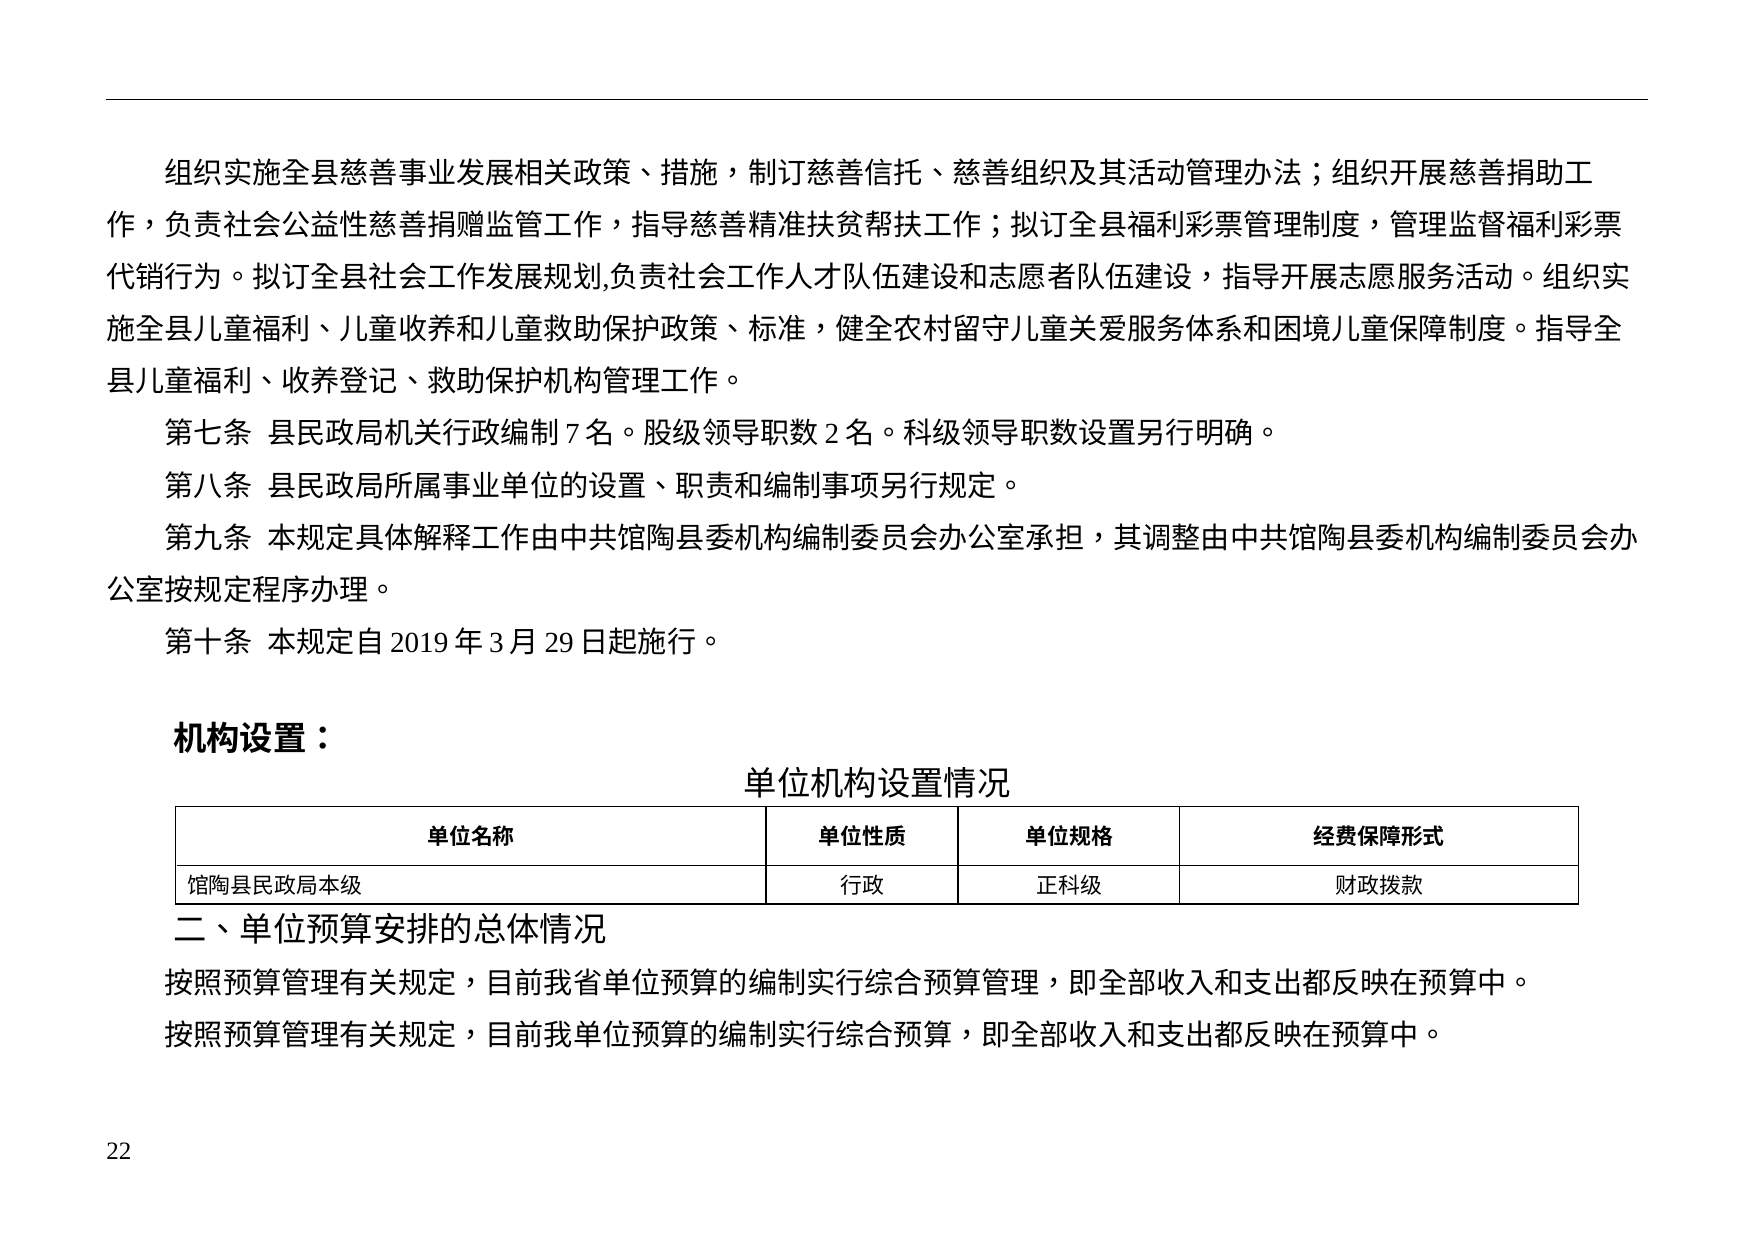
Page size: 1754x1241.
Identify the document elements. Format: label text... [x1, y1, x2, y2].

text 机构设置： [106, 715, 1648, 760]
text 第七条 县民政局机关行政编制7名。股级领导职数2名。科级领导职数设置另行明确。 [106, 402, 1648, 454]
text 组织实施全县慈善事业发展相关政策、措施，制订慈善信托、慈善组织及其活动管理办法；组织开展慈善捐助工作，负责社会公益性慈善捐赠监管工作，指导慈善精准扶贫帮扶工作；拟订全县福利彩票管理制度，管理监督福利彩票代销行为。拟订全县社会工作发展规划,负责社会工作人才队伍建设和志愿者队伍建设，指导开展志愿服务活动。组织实施全县儿童福利、儿童收养和儿童救助保护政策、标准，健全农村留守儿童关爱服务体系和困境儿童保障制度。指导全县儿童福利、收养登记、救助保护机构管理工作。 [106, 142, 1648, 402]
table_header 经费保障形式 [1180, 807, 1578, 864]
table_header 单位规格 [959, 807, 1179, 864]
text 单位机构设置情况 [106, 760, 1648, 806]
table_cell 行政 [767, 866, 957, 903]
table_cell 馆陶县民政局本级 [176, 866, 765, 903]
text 第九条 本规定具体解释工作由中共馆陶县委机构编制委员会办公室承担，其调整由中共馆陶县委机构编制委员会办公室按规定程序办理。 [106, 506, 1648, 611]
text 第十条 本规定自2019年3月29日起施行。 [106, 611, 1648, 663]
table_cell 财政拨款 [1180, 866, 1578, 903]
table_cell 正科级 [959, 866, 1179, 903]
table_header 单位名称 [176, 807, 765, 864]
text 第八条 县民政局所属事业单位的设置、职责和编制事项另行规定。 [106, 454, 1648, 506]
text 按照预算管理有关规定，目前我单位预算的编制实行综合预算，即全部收入和支出都反映在预算中。 [106, 1004, 1648, 1056]
text 二、单位预算安排的总体情况 [106, 906, 1648, 951]
table_header 单位性质 [767, 807, 957, 864]
text 按照预算管理有关规定，目前我省单位预算的编制实行综合预算管理，即全部收入和支出都反映在预算中。 [106, 952, 1648, 1004]
